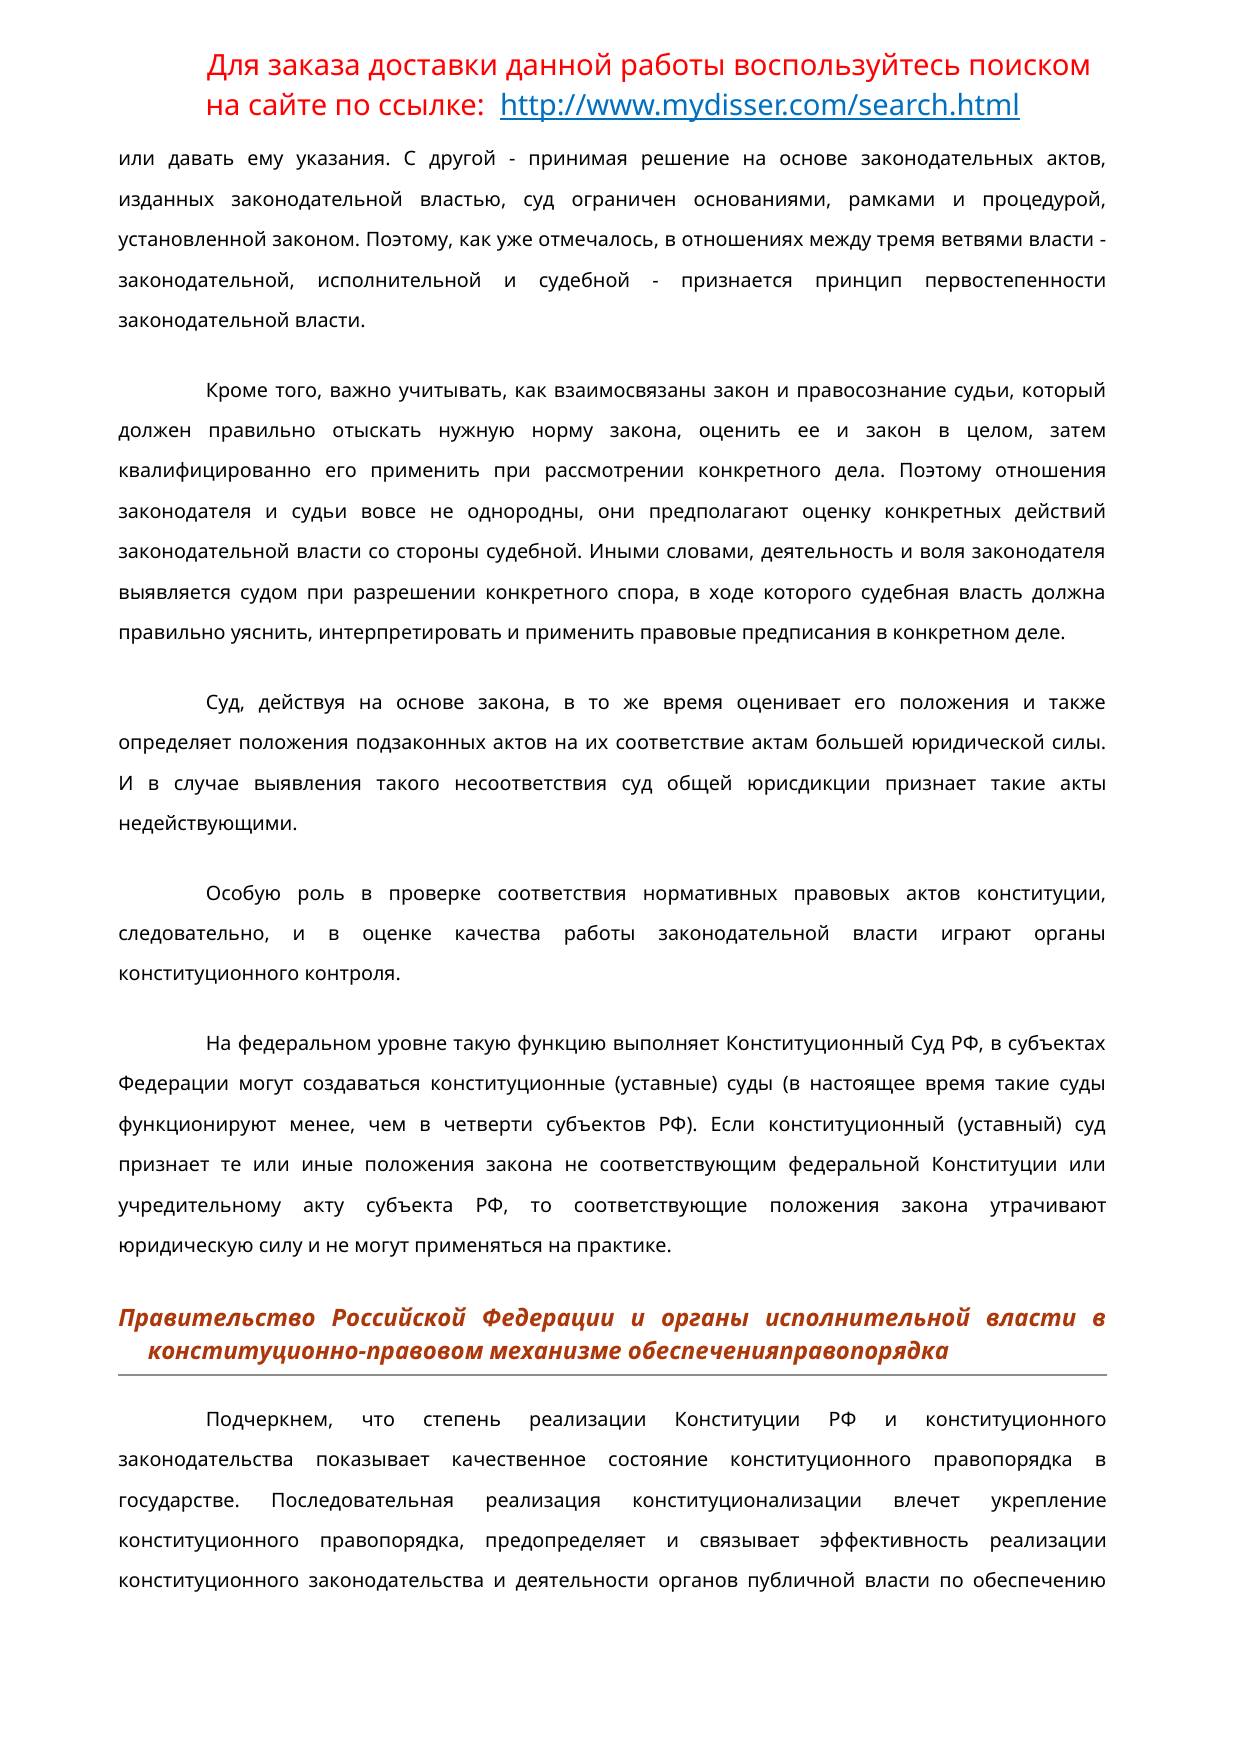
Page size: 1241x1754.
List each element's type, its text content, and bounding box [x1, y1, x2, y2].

text Кроме того, важно учитывать, как взаимосвязаны закон и правосознание судьи, который должен правильно отыскать нужную норму закона, оценить ее и закон в целом, затем квалифицированно его применить при рассмотрении конкретного дела. Поэтому отношения законодателя и судьи вовсе не однородны, они предполагают оценку конкретных действий законодательной власти со стороны судебной. Иными словами, деятельность и воля законодателя выявляется судом при разрешении конкретного спора, в ходе которого судебная власть должна правильно уяснить, интерпретировать и применить правовые предписания в конкретном деле. [118, 376, 1107, 645]
subtitle Правительство Российской Федерации и органы исполнительной власти в конституционно-правовом механизме обеспеченияправопорядка [118, 1301, 1107, 1374]
text На федеральном уровне такую функцию выполняет Конституционный Суд РФ, в субъектах Федерации могут создаваться конституционные (уставные) суды (в настоящее время такие суды функционируют менее, чем в четверти субъектов РФ). Если конституционный (уставный) суд признает те или иные положения закона не соответствующим федеральной Конституции или учредительному акту субъекта РФ, то соответствующие положения закона утрачивают юридическую силу и не могут применяться на практике. [118, 1029, 1107, 1258]
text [118, 1405, 1107, 1594]
text Особую роль в проверке соответствия нормативных правовых актов конституции, следовательно, и в оценке качества работы законодательной власти играют органы конституционного контроля. [118, 879, 1107, 987]
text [118, 144, 1107, 333]
text Суд, действуя на основе закона, в то же время оценивает его положения и также определяет положения подзаконных актов на их соответствие актам большей юридической силы. И в случае выявления такого несоответствия суд общей юрисдикции признает такие акты недействующими. [118, 688, 1107, 836]
